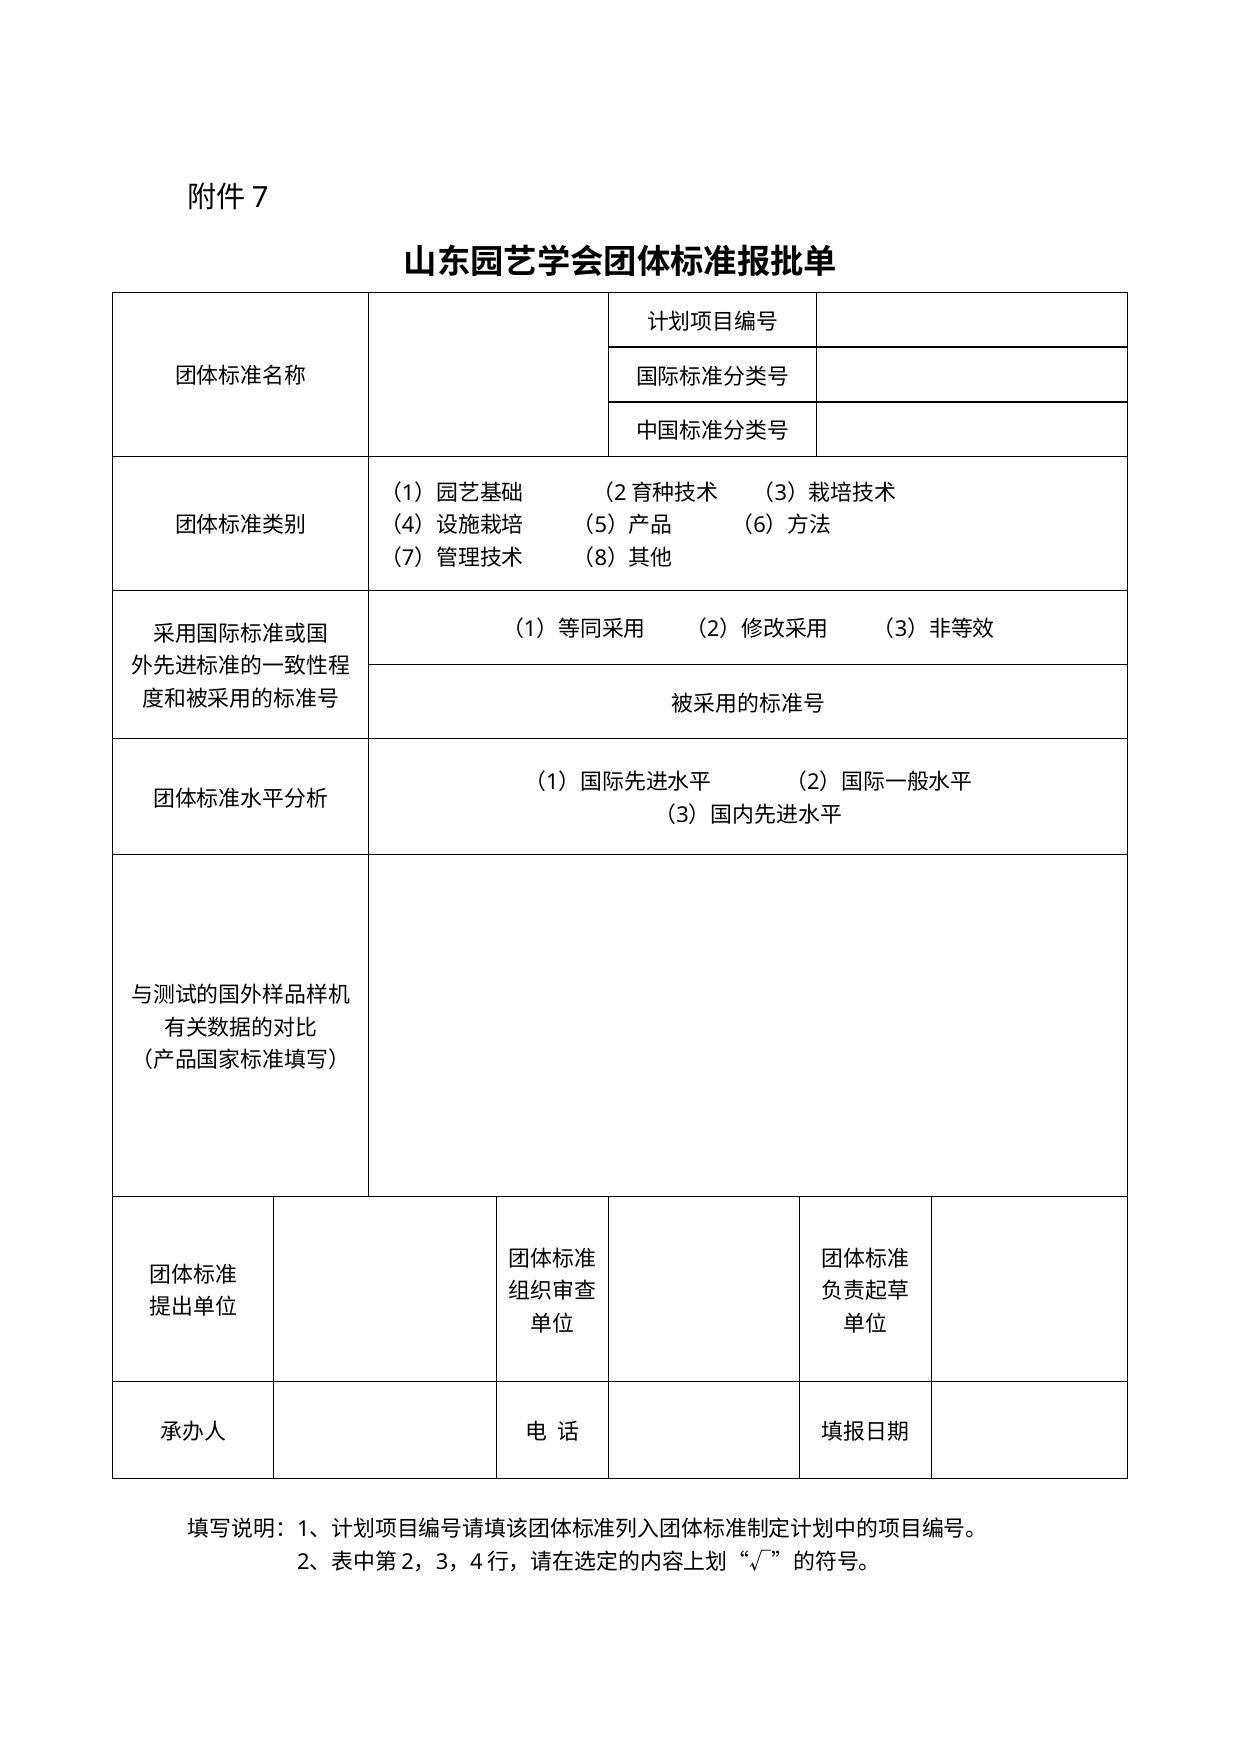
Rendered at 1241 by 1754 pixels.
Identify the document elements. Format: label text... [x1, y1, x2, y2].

table_cell 团体标准 提出单位 [113, 1197, 273, 1381]
table_cell 采用国际标准或国 外先进标准的一致性程度和被采用的标准号 [113, 591, 368, 738]
table_header 团体标准名称 [113, 293, 368, 456]
table_cell 国际标准分类号 [609, 348, 816, 401]
table_cell [274, 1197, 496, 1381]
table_header [369, 293, 608, 456]
table_cell 团体标准组织审查单位 [497, 1197, 608, 1381]
table_cell （1）国际先进水平 （2）国际一般水平 （3）国内先进水平 [369, 739, 1127, 854]
text 填写说明：1、计划项目编号请填该团体标准列入团体标准制定计划中的项目编号。 [187, 1511, 1053, 1543]
table_cell 电 话 [497, 1382, 608, 1477]
table_cell 被采用的标准号 [369, 665, 1127, 738]
table_cell 填报日期 [800, 1382, 931, 1477]
table_cell 中国标准分类号 [609, 403, 816, 456]
table_cell [274, 1382, 496, 1477]
table_cell [609, 1382, 799, 1477]
table_cell 与测试的国外样品样机有关数据的对比 （产品国家标准填写） [113, 855, 368, 1196]
table_cell [932, 1197, 1127, 1381]
table_cell 承办人 [113, 1382, 273, 1477]
text 2、表中第2，3，4行，请在选定的内容上划“√”的符号。 [187, 1543, 1053, 1576]
table_cell 团体标准负责起草单位 [800, 1197, 931, 1381]
table_header [817, 293, 1127, 346]
table_cell [369, 855, 1127, 1196]
text 山东园艺学会团体标准报批单 [187, 227, 1053, 292]
table_cell [817, 348, 1127, 401]
table_cell [817, 403, 1127, 456]
table_cell （1）等同采用 （2）修改采用 （3）非等效 [369, 591, 1127, 664]
table_cell 团体标准类别 [113, 457, 368, 590]
text 附件7 [187, 162, 1053, 227]
table_cell （1）园艺基础 （2育种技术 （3）栽培技术 （4）设施栽培 （5）产品 （6）方法 （7）管理技术 （8）其他 [369, 457, 1127, 590]
table_cell [609, 1197, 799, 1381]
table_header 计划项目编号 [609, 293, 816, 346]
table_cell 团体标准水平分析 [113, 739, 368, 854]
table_cell [932, 1382, 1127, 1477]
